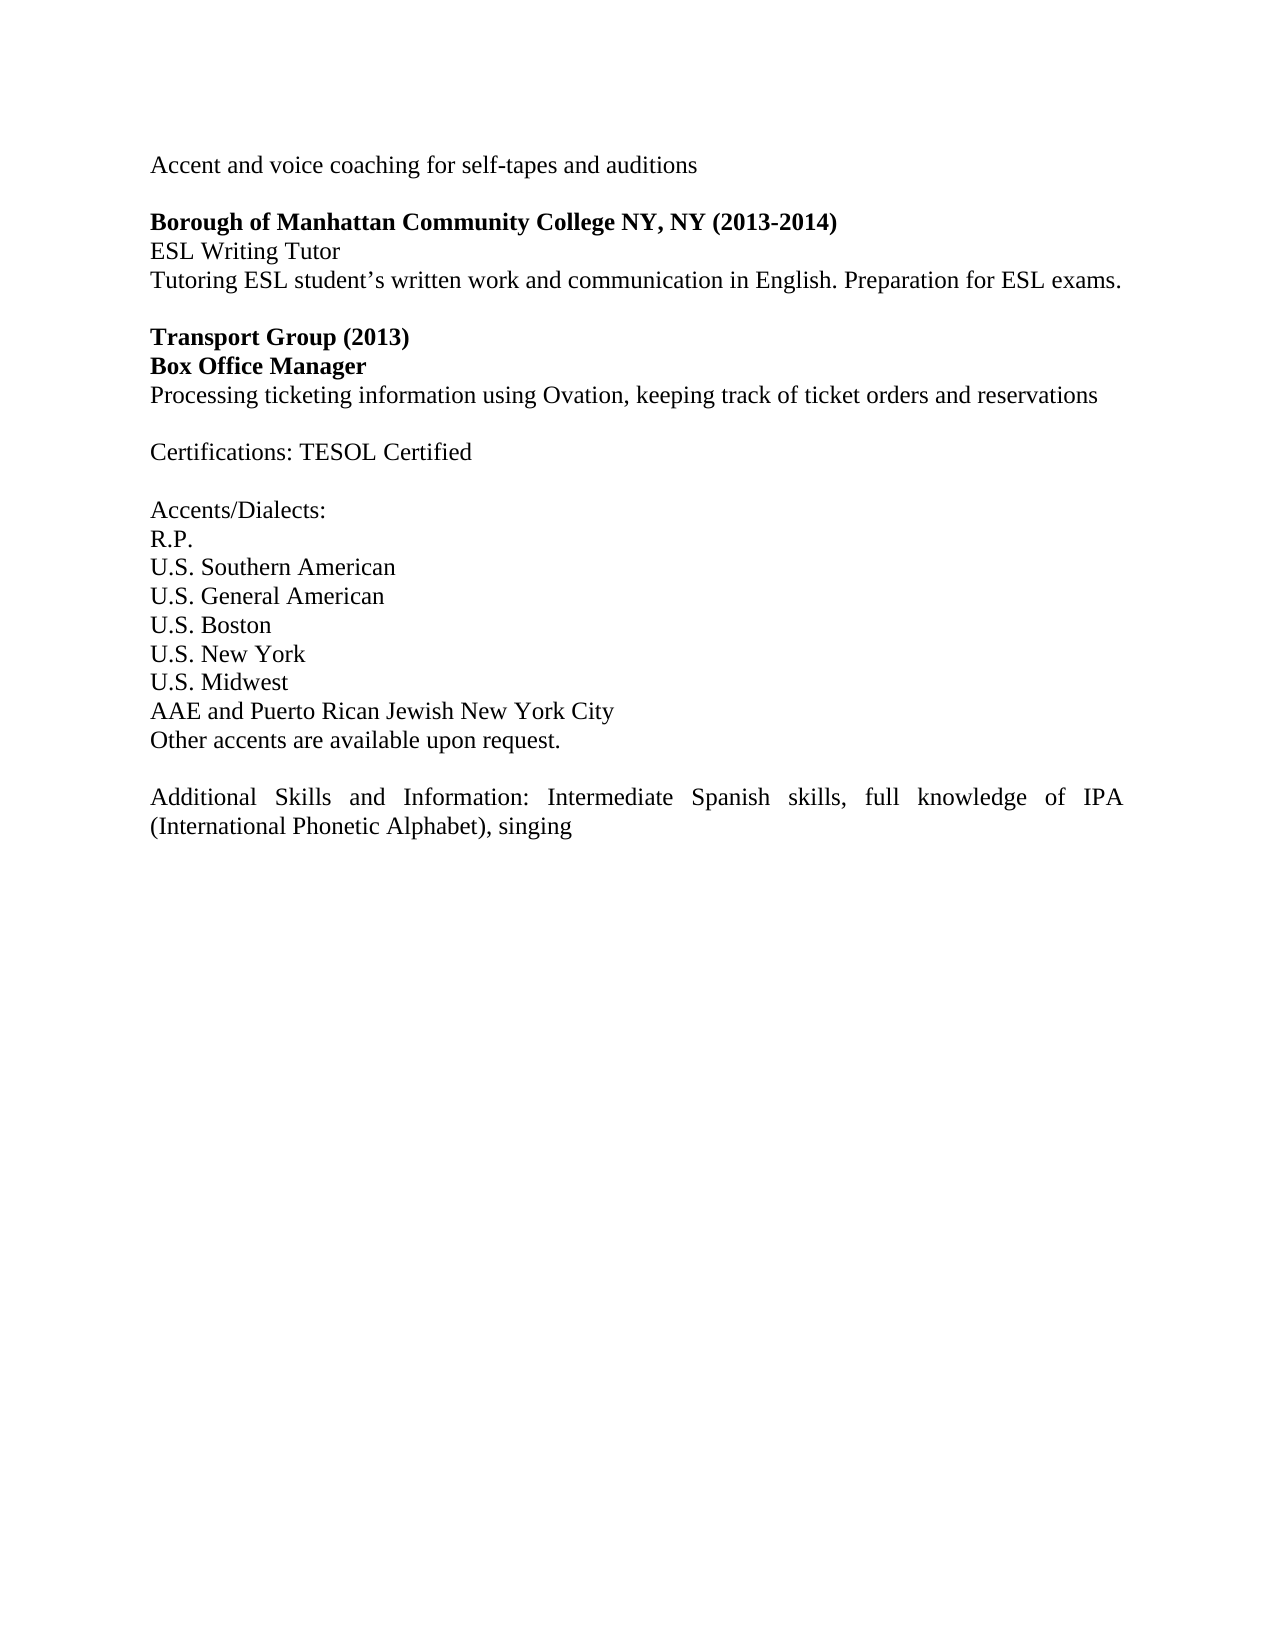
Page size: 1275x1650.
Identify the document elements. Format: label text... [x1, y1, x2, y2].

text Additional Skills and Information: Intermediate Spanish skills, full knowledge of IPA (International Phonetic Alphabet), singing [150, 782, 1125, 840]
text AAE and Puerto Rican Jewish New York City [150, 696, 1125, 725]
text ESL Writing Tutor [150, 236, 1125, 265]
text U.S. Midwest [150, 667, 1125, 696]
text Processing ticketing information using Ovation, keeping track of ticket orders and reservations [150, 380, 1125, 409]
text U.S. Boston [150, 610, 1125, 639]
text Certifications: TESOL Certified [150, 437, 1125, 466]
text R.P. [150, 524, 1125, 552]
text Box Office Manager [150, 351, 1125, 380]
text Transport Group (2013) [150, 322, 1125, 351]
text U.S. General American [150, 581, 1125, 610]
text Accent and voice coaching for self-tapes and auditions [150, 150, 1125, 179]
text Other accents are available upon request. [150, 725, 1125, 754]
text Tutoring ESL student’s written work and communication in English. Preparation for ESL exams. [150, 265, 1125, 294]
text U.S. New York [150, 639, 1125, 667]
text U.S. Southern American [150, 552, 1125, 581]
text Accents/Dialects: [150, 495, 1125, 524]
text Borough of Manhattan Community College NY, NY (2013-2014) [150, 207, 1125, 236]
